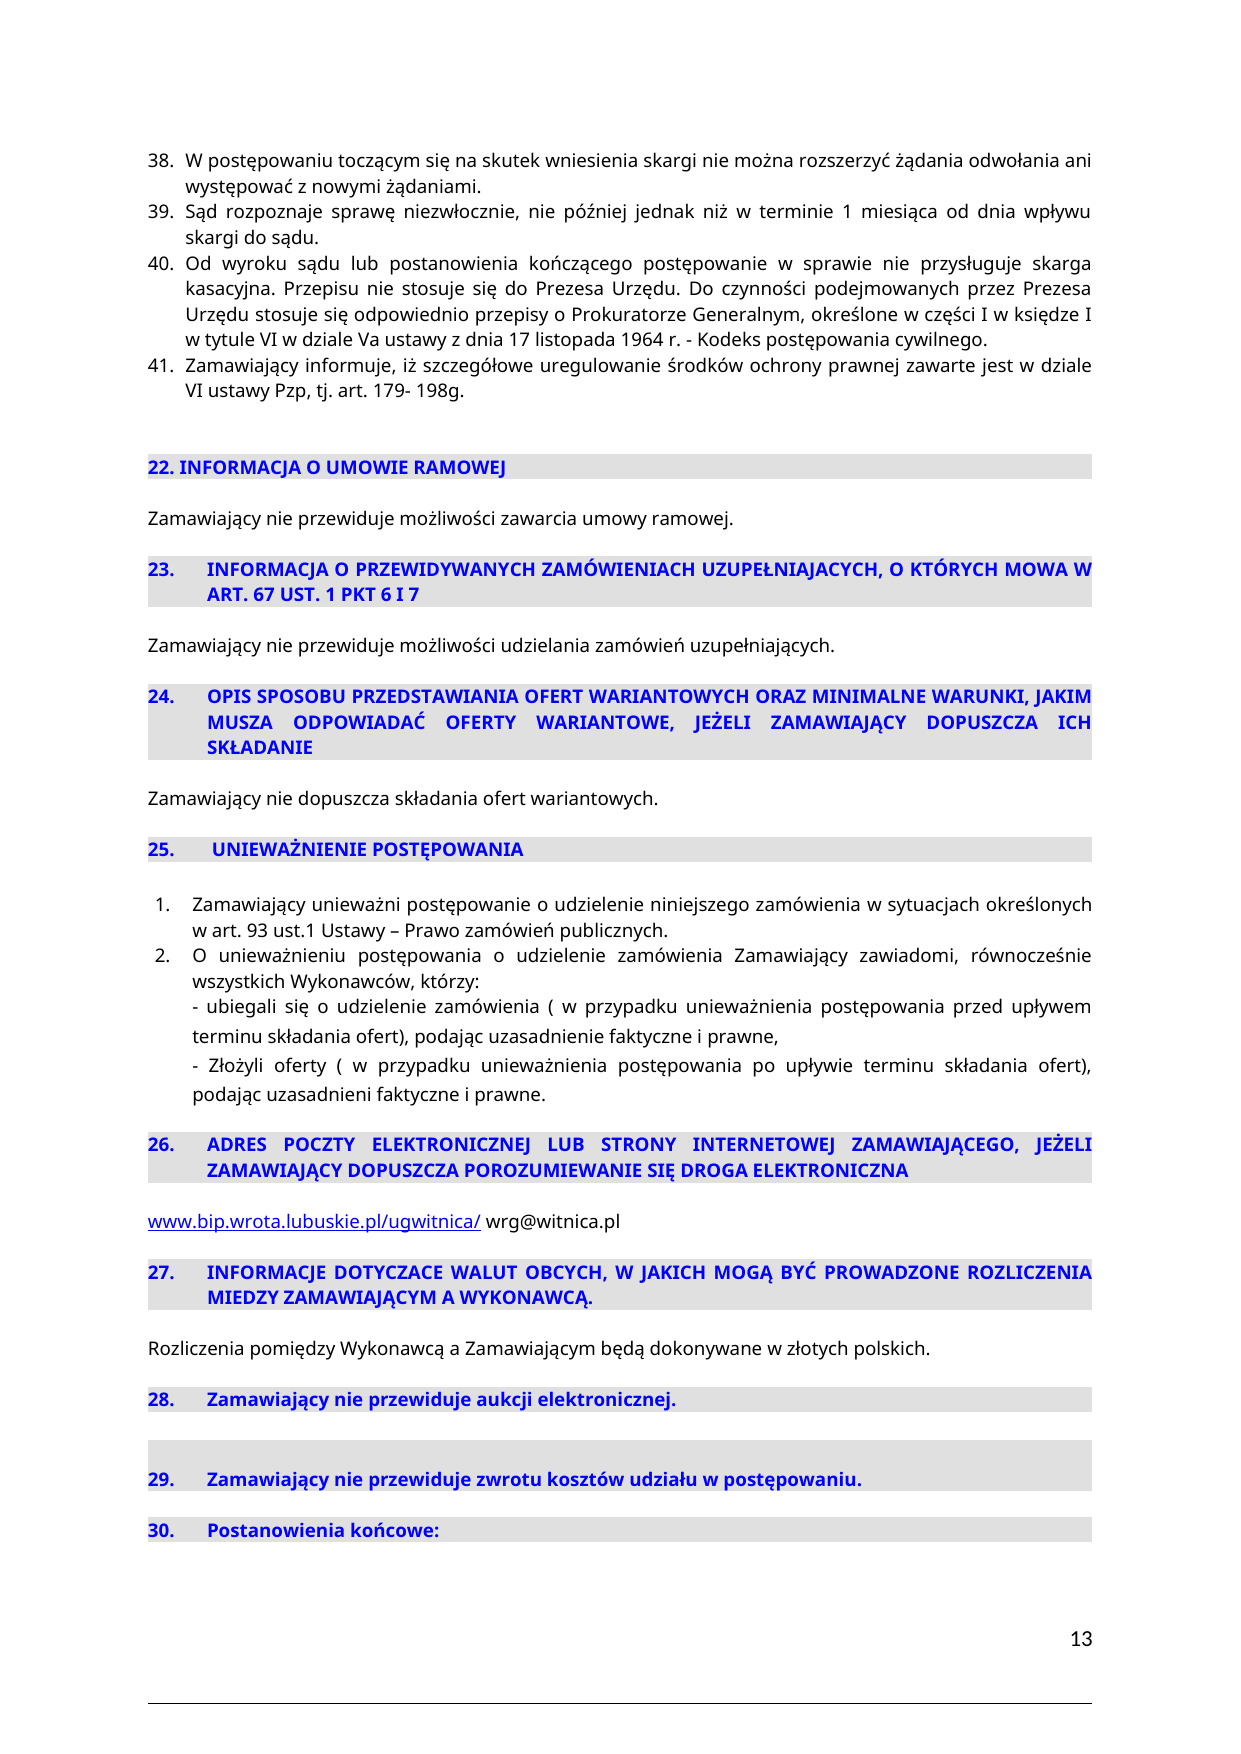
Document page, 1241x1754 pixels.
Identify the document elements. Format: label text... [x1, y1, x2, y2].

text 29. Zamawiający nie przewiduje zwrotu kosztów udziału w postępowaniu. [148, 1466, 1092, 1491]
text 22. INFORMACJA O UMOWIE RAMOWEJ [148, 454, 1092, 479]
text 27. INFORMACJE DOTYCZACE WALUT OBCYCH, W JAKICH MOGĄ BYĆ PROWADZONE ROZLICZENIA MIEDZY ZAMAWIAJĄCYM A WYKONAWCĄ. [148, 1259, 1092, 1310]
text Zamawiający nie dopuszcza składania ofert wariantowych. [148, 786, 1092, 811]
text 24. OPIS SPOSOBU PRZEDSTAWIANIA OFERT WARIANTOWYCH ORAZ MINIMALNE WARUNKI, JAKIM MUSZA ODPOWIADAĆ OFERTY WARIANTOWE, JEŻELI ZAMAWIAJĄCY DOPUSZCZA ICH SKŁADANIE [148, 684, 1092, 760]
text 23. INFORMACJA O PRZEWIDYWANYCH ZAMÓWIENIACH UZUPEŁNIAJACYCH, O KTÓRYCH MOWA W ART. 67 UST. 1 PKT 6 I 7 [148, 556, 1092, 607]
list Zamawiający unieważni postępowanie o udzielenie niniejszego zamówienia w sytuacjach określonych w art. 93 ust.1 Ustawy – Prawo zamówień publicznych. [154, 892, 1092, 943]
text 26. ADRES POCZTY ELEKTRONICZNEJ LUB STRONY INTERNETOWEJ ZAMAWIAJĄCEGO, JEŻELI ZAMAWIAJĄCY DOPUSZCZA POROZUMIEWANIE SIĘ DROGA ELEKTRONICZNA [148, 1132, 1092, 1183]
text Zamawiający nie przewiduje możliwości udzielania zamówień uzupełniających. [148, 633, 1092, 658]
list - Złożyli oferty ( w przypadku unieważnienia postępowania po upływie terminu składania ofert), podając uzasadnieni faktyczne i prawne. [192, 1052, 1092, 1107]
list - ubiegali się o udzielenie zamówienia ( w przypadku unieważnienia postępowania przed upływem terminu składania ofert), podając uzasadnienie faktyczne i prawne, [192, 994, 1092, 1048]
text www.bip.wrota.lubuskie.pl/ugwitnica/ wrg@witnica.pl [148, 1208, 1092, 1234]
list Zamawiający informuje, iż szczegółowe uregulowanie środków ochrony prawnej zawarte jest w dziale VI ustawy Pzp, tj. art. 179- 198g. [148, 352, 1092, 403]
list Sąd rozpoznaje sprawę niezwłocznie, nie później jednak niż w terminie 1 miesiąca od dnia wpływu skargi do sądu. [148, 199, 1092, 250]
text Rozliczenia pomiędzy Wykonawcą a Zamawiającym będą dokonywane w złotych polskich. [148, 1336, 1092, 1361]
list O unieważnieniu postępowania o udzielenie zamówienia Zamawiający zawiadomi, równocześnie wszystkich Wykonawców, którzy: [154, 943, 1092, 994]
list W postępowaniu toczącym się na skutek wniesienia skargi nie można rozszerzyć żądania odwołania ani występować z nowymi żądaniami. [148, 148, 1092, 199]
text Zamawiający nie przewiduje możliwości zawarcia umowy ramowej. [148, 505, 1092, 531]
text 28. Zamawiający nie przewiduje aukcji elektronicznej. [148, 1387, 1092, 1412]
text 25. UNIEWAŻNIENIE POSTĘPOWANIA [148, 837, 1092, 862]
text 30. Postanowienia końcowe: [148, 1517, 1092, 1542]
list Od wyroku sądu lub postanowienia kończącego postępowanie w sprawie nie przysługuje skarga kasacyjna. Przepisu nie stosuje się do Prezesa Urzędu. Do czynności podejmowanych przez Prezesa Urzędu stosuje się odpowiednio przepisy o Prokuratorze Generalnym, określone w części I w księdze I w tytule VI w dziale Va ustawy z dnia 17 listopada 1964 r. - Kodeks postępowania cywilnego. [148, 250, 1092, 352]
